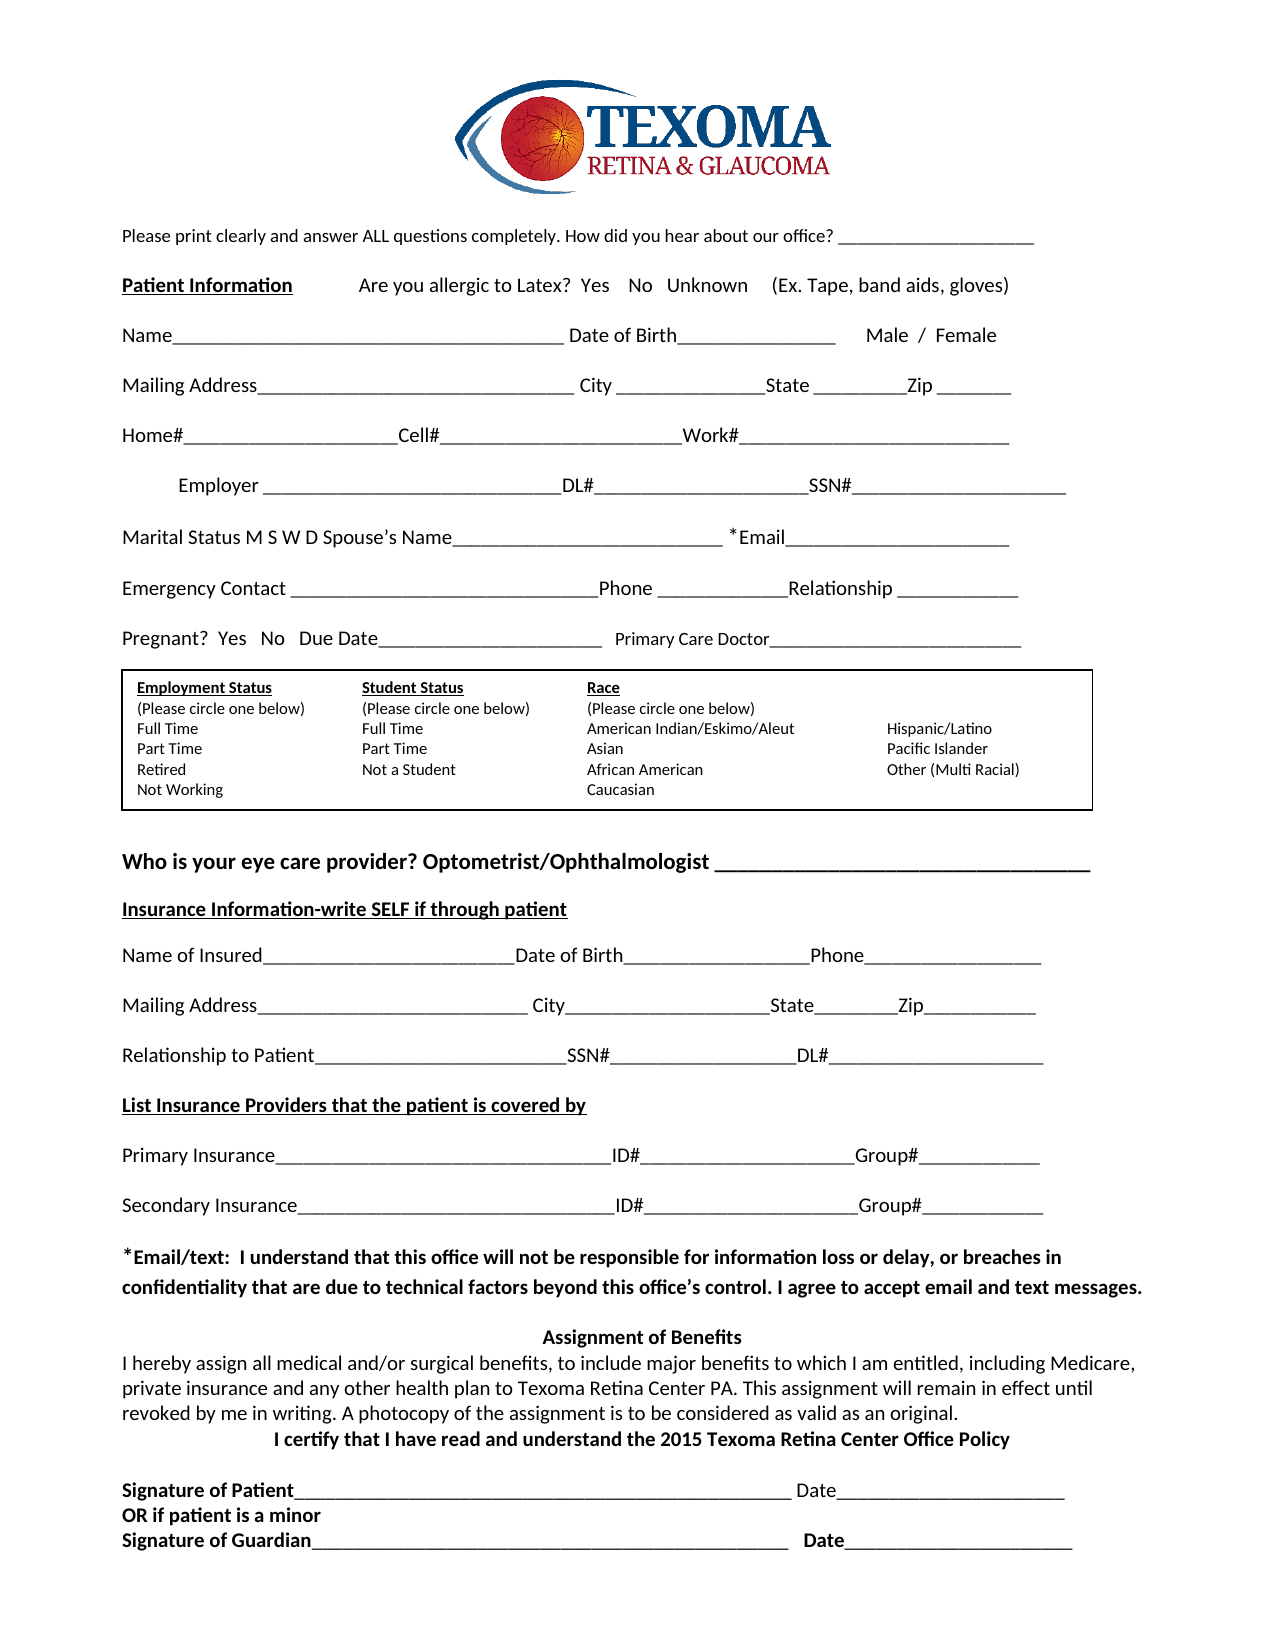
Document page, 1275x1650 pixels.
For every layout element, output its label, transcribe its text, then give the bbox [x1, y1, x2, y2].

text Employer ________________________________DL#_______________________SSN#_______________________ [159, 472, 1162, 497]
text Primary Insurance____________________________________ID#_______________________Group#_____________ [122, 1142, 1162, 1168]
text Insurance Information-write SELF if through patient [122, 896, 1162, 922]
picture [448, 75, 836, 200]
text List Insurance Providers that the patient is covered by [122, 1092, 1162, 1118]
text I hereby assign all medical and/or surgical benefits, to include major benefits to which I am entitled, including Medicare, private insurance and any other health plan to Texoma Retina Center PA. This assignment will remain in effect until revoked by me in writing. A photocopy of the assignment is to be considered as valid as an original. [122, 1350, 1162, 1426]
text Secondary Insurance__________________________________ID#_______________________Group#_____________ [122, 1192, 1162, 1218]
text I certify that I have read and understand the 2015 Texoma Retina Center Office Policy [122, 1426, 1162, 1451]
text Please print clearly and answer questions completely. How did you hear about our office? _____________________ [122, 224, 1162, 247]
text Signature of Guardian______________________________________________ Date______________________ [122, 1528, 1162, 1553]
text OR if patient is a minor [122, 1502, 1162, 1528]
text Mailing Address__________________________________ City ________________State __________Zip ________ [122, 372, 1162, 397]
text Marital Status M S W D Spouse’s Name_____________________________ *Email________________________ [122, 522, 1162, 550]
text Pregnant? Yes No Due Date________________________ Primary Care Doctor___________________________ [122, 625, 1162, 650]
text Mailing Address_____________________________ City______________________State_________Zip____________ [122, 992, 1162, 1018]
text Name__________________________________________ Date of Birth_________________ Male / Female [122, 322, 1162, 347]
text Who is your eye care provider? Optometrist/Ophthalmologist _________________________________ [122, 847, 1162, 875]
text Signature of Patient________________________________________________ Date______________________ [122, 1477, 1162, 1502]
text Emergency Contact _________________________________Phone ______________Relationship _____________ [122, 575, 1162, 600]
text Name of Insured___________________________Date of Birth____________________Phone___________________ [122, 942, 1162, 968]
text Patient Information Are you allergic to Latex? Yes No Unknown (Ex. Tape, band aids, gloves) [122, 272, 1162, 297]
text Home#_______________________Cell#__________________________Work#_____________________________ [122, 422, 1162, 447]
text Assignment of Benefits [122, 1324, 1162, 1350]
text *Email/text: I understand that this office will not be responsible for information loss or delay, or breaches in confidentiality that are due to technical factors beyond this office’s control. I agree to accept email and text messages. [122, 1242, 1162, 1300]
text Relationship to Patient___________________________SSN#____________________DL#_______________________ [122, 1042, 1162, 1068]
